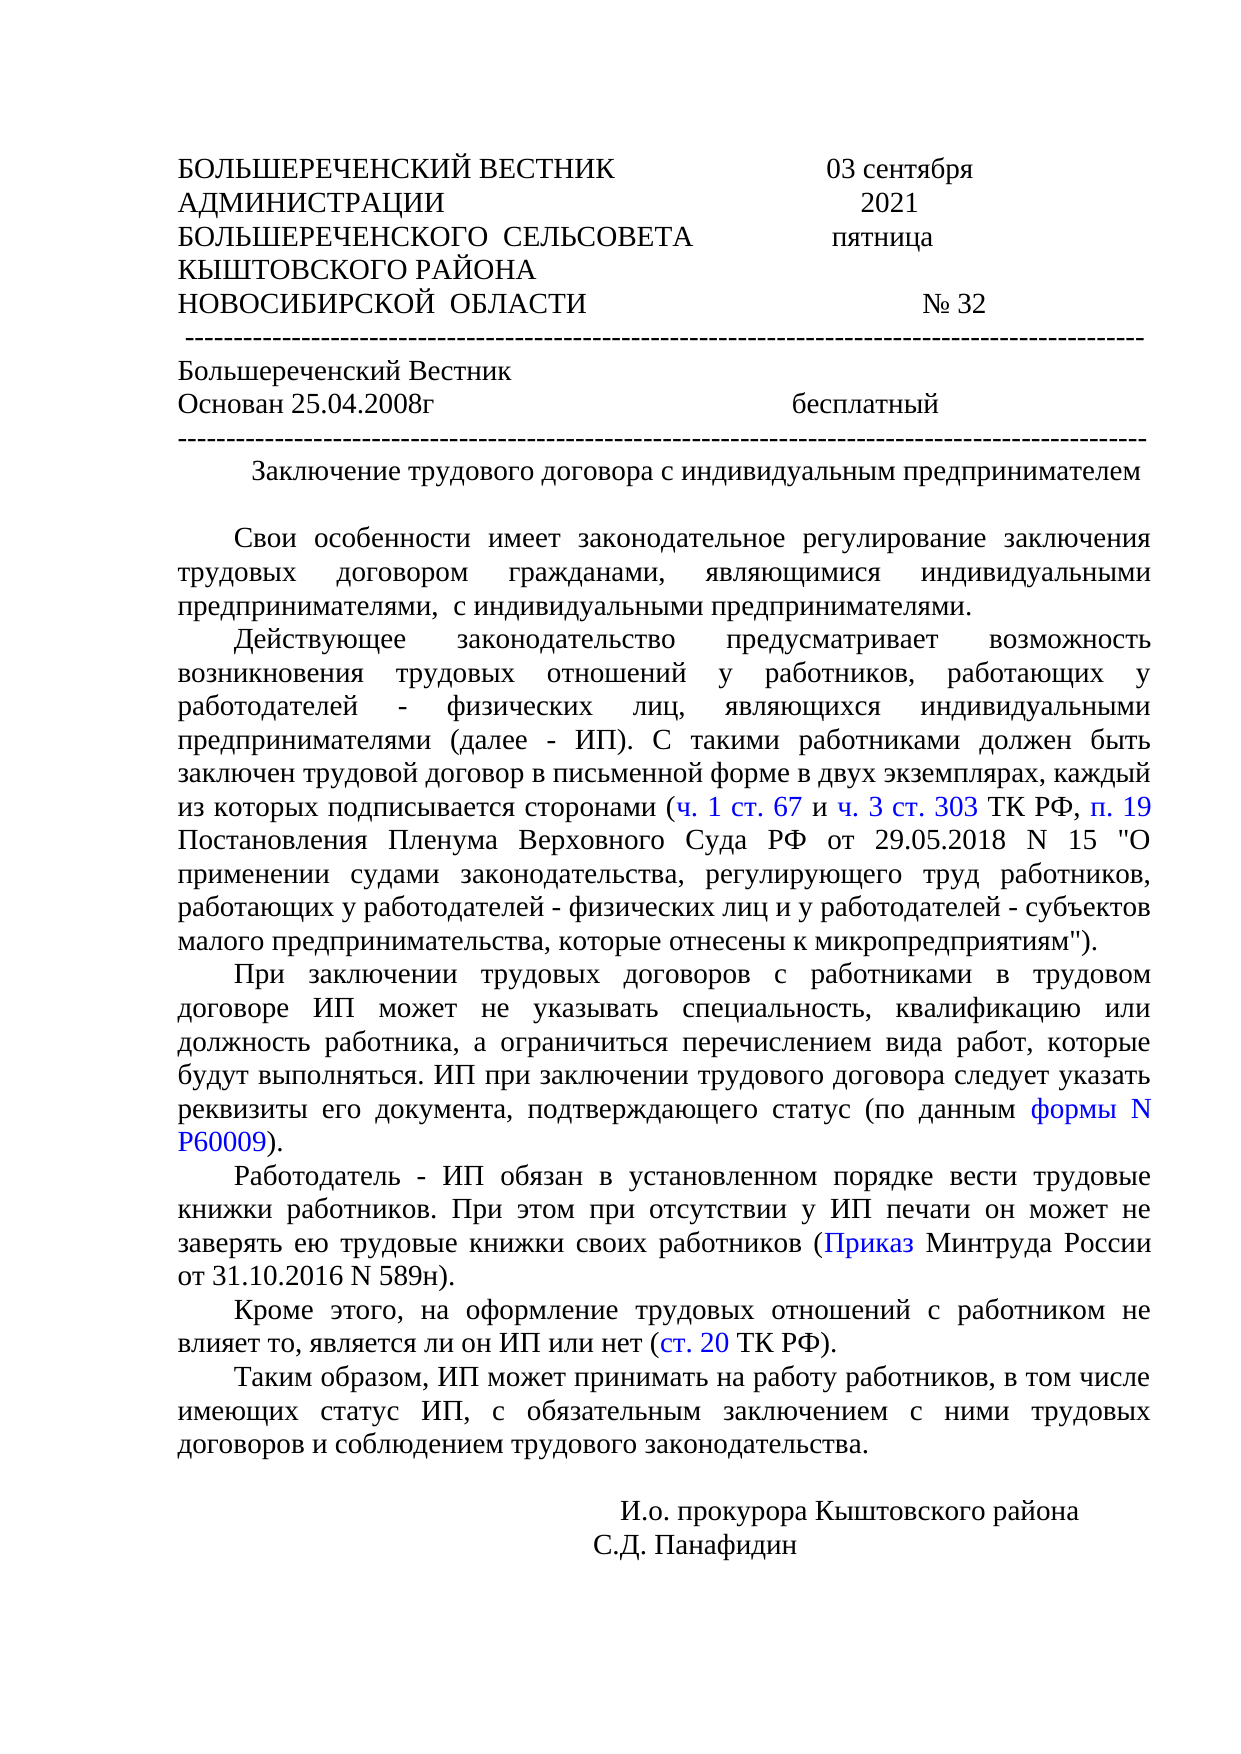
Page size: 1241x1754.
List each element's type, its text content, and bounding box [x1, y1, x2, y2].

text С.Д. Панафидин [177, 1527, 1152, 1560]
text Заключение трудового договора с индивидуальным предпринимателем [177, 453, 1152, 487]
text КЫШТОВСКОГО РАЙОНА [177, 252, 1152, 286]
text БОЛЬШЕРЕЧЕНСКОГО СЕЛЬСОВЕТА пятница [177, 219, 1152, 252]
text Свои особенности имеет законодательное регулирование заключения трудовых договором гражданами, являющимися индивидуальными предпринимателями, с индивидуальными предпринимателями. [177, 521, 1152, 621]
text Работодатель - ИП обязан в установленном порядке вести трудовые книжки работников. При этом при отсутствии у ИП печати он может не заверять ею трудовые книжки своих работников (Приказ Минтруда России от 31.10.2016 N 589н). [177, 1158, 1152, 1292]
text Кроме этого, на оформление трудовых отношений с работником не влияет то, является ли он ИП или нет (ст. 20 ТК РФ). [177, 1292, 1152, 1359]
text --------------------------------------------------------------------------------------------------- [177, 319, 1152, 353]
text При заключении трудовых договоров с работниками в трудовом договоре ИП может не указывать специальность, квалификацию или должность работника, а ограничиться перечислением вида работ, которые будут выполняться. ИП при заключении трудового договора следует указать реквизиты его документа, подтверждающего статус (по данным формы N Р60009). [177, 957, 1152, 1158]
text Таким образом, ИП может принимать на работу работников, в том числе имеющих статус ИП, с обязательным заключением с ними трудовых договоров и соблюдением трудового законодательства. [177, 1359, 1152, 1460]
text БОЛЬШЕРЕЧЕНСКИЙ ВЕСТНИК 03 сентября [177, 152, 1152, 185]
text И.о. прокурора Кыштовского района [177, 1493, 1152, 1527]
text ---------------------------------------------------------------------------------------------------- [177, 420, 1152, 453]
text НОВОСИБИРСКОЙ ОБЛАСТИ № 32 [177, 286, 1152, 319]
text Действующее законодательство предусматривает возможность возникновения трудовых отношений у работников, работающих у работодателей - физических лиц, являющихся индивидуальными предпринимателями (далее - ИП). С такими работниками должен быть заключен трудовой договор в письменной форме в двух экземплярах, каждый из которых подписывается сторонами (ч. 1 ст. 67 и ч. 3 ст. 303 ТК РФ, п. 19 Постановления Пленума Верховного Суда РФ от 29.05.2018 N 15 "О применении судами законодательства, регулирующего труд работников, работающих у работодателей - физических лиц и у работодателей - субъектов малого предпринимательства, которые отнесены к микропредприятиям"). [177, 621, 1152, 957]
text Большереченский Вестник [177, 353, 1152, 386]
text Основан 25.04.2008г бесплатный [177, 386, 1152, 420]
text АДМИНИСТРАЦИИ 2021 [177, 185, 1152, 219]
